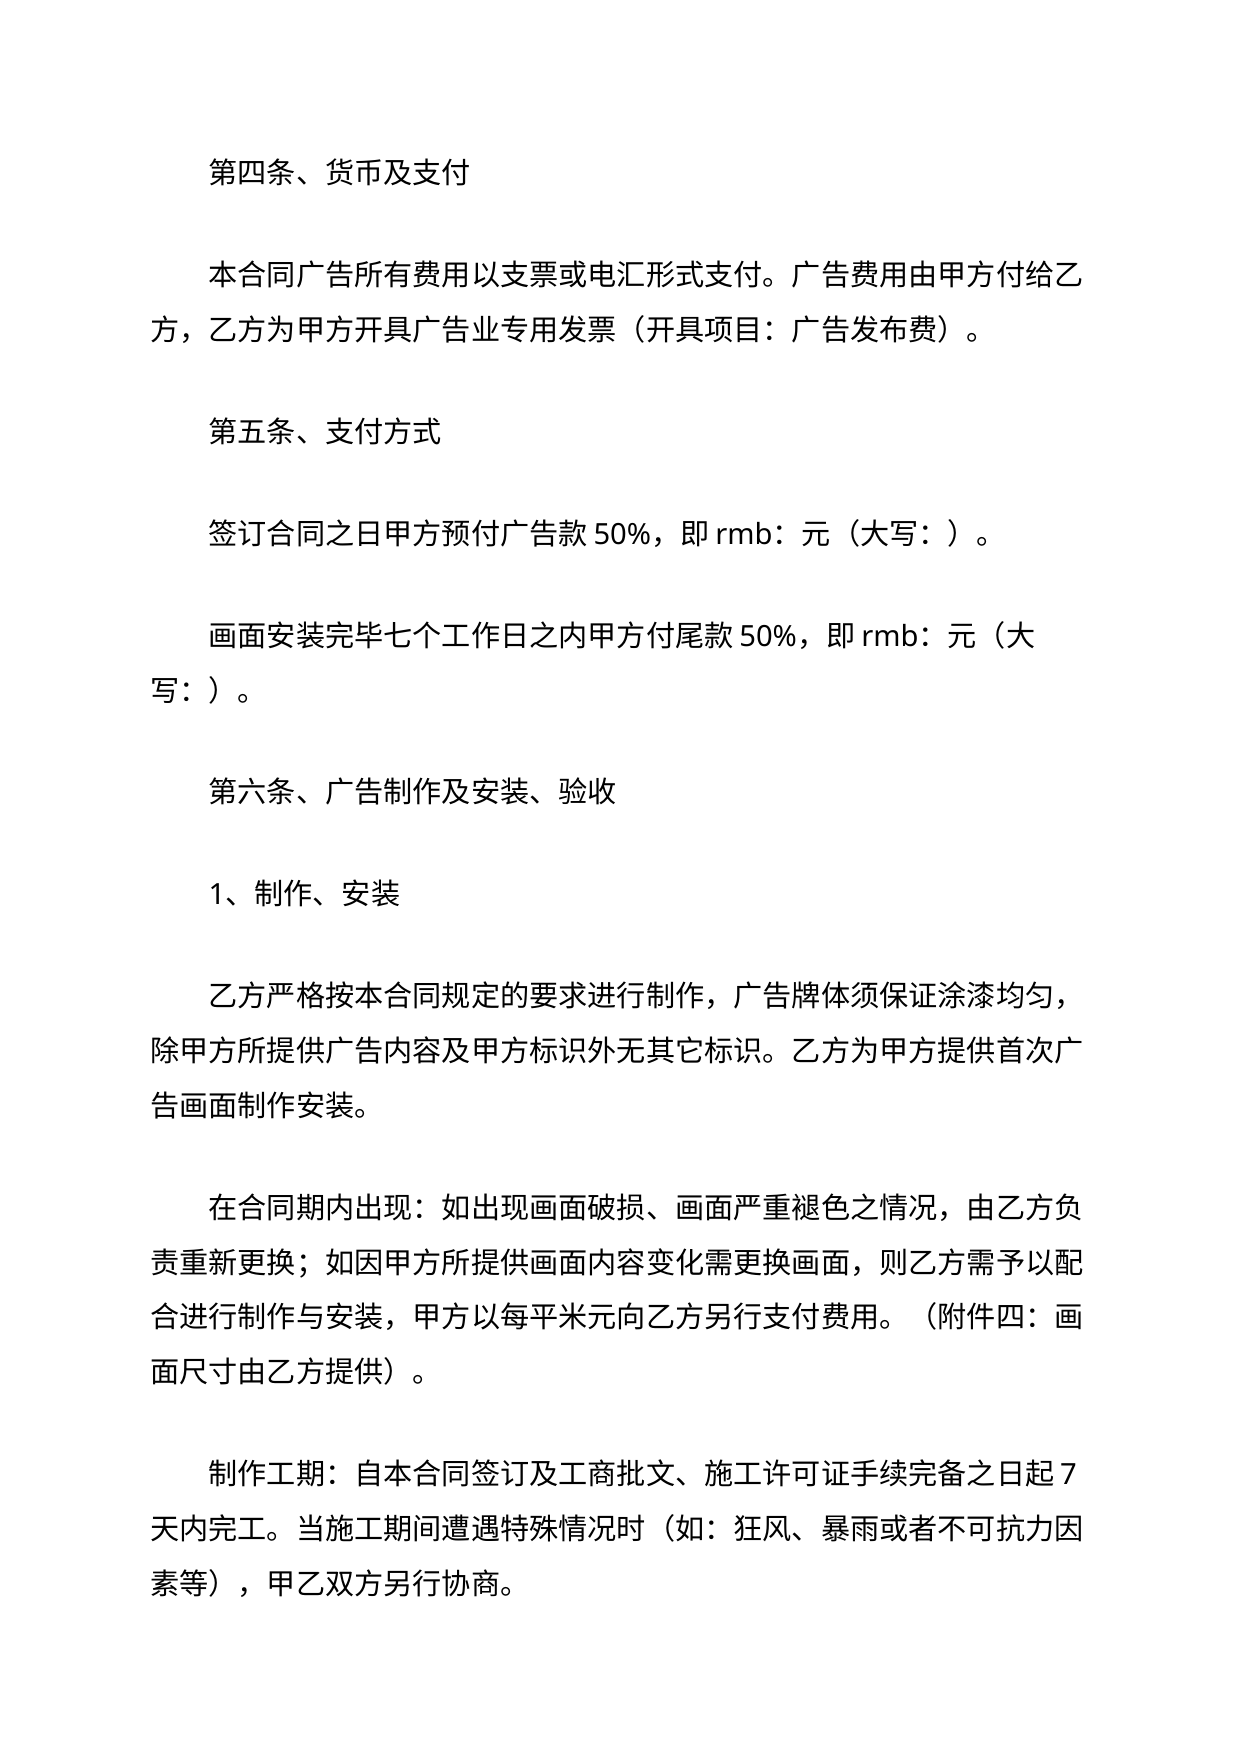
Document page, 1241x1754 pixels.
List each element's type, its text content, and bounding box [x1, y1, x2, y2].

text 画面安装完毕七个工作日之内甲方付尾款50%，即rmb：元（大写：）。 [150, 612, 1090, 709]
text 签订合同之日甲方预付广告款50%，即rmb：元（大写：）。 [150, 510, 1090, 553]
text 第五条、支付方式 [150, 408, 1090, 451]
text 本合同广告所有费用以支票或电汇形式支付。广告费用由甲方付给乙方，乙方为甲方开具广告业专用发票（开具项目：广告发布费）。 [150, 252, 1090, 349]
text 1、制作、安装 [150, 871, 1090, 913]
text 乙方严格按本合同规定的要求进行制作，广告牌体须保证涂漆均匀，除甲方所提供广告内容及甲方标识外无其它标识。乙方为甲方提供首次广告画面制作安装。 [150, 973, 1090, 1125]
text 在合同期内出现：如出现画面破损、画面严重褪色之情况，由乙方负责重新更换；如因甲方所提供画面内容变化需更换画面，则乙方需予以配合进行制作与安装，甲方以每平米元向乙方另行支付费用。（附件四：画面尺寸由乙方提供）。 [150, 1184, 1090, 1391]
text 第六条、广告制作及安装、验收 [150, 769, 1090, 811]
text 制作工期：自本合同签订及工商批文、施工许可证手续完备之日起7天内完工。当施工期间遭遇特殊情况时（如：狂风、暴雨或者不可抗力因素等），甲乙双方另行协商。 [150, 1451, 1090, 1603]
text 第四条、货币及支付 [150, 150, 1090, 192]
